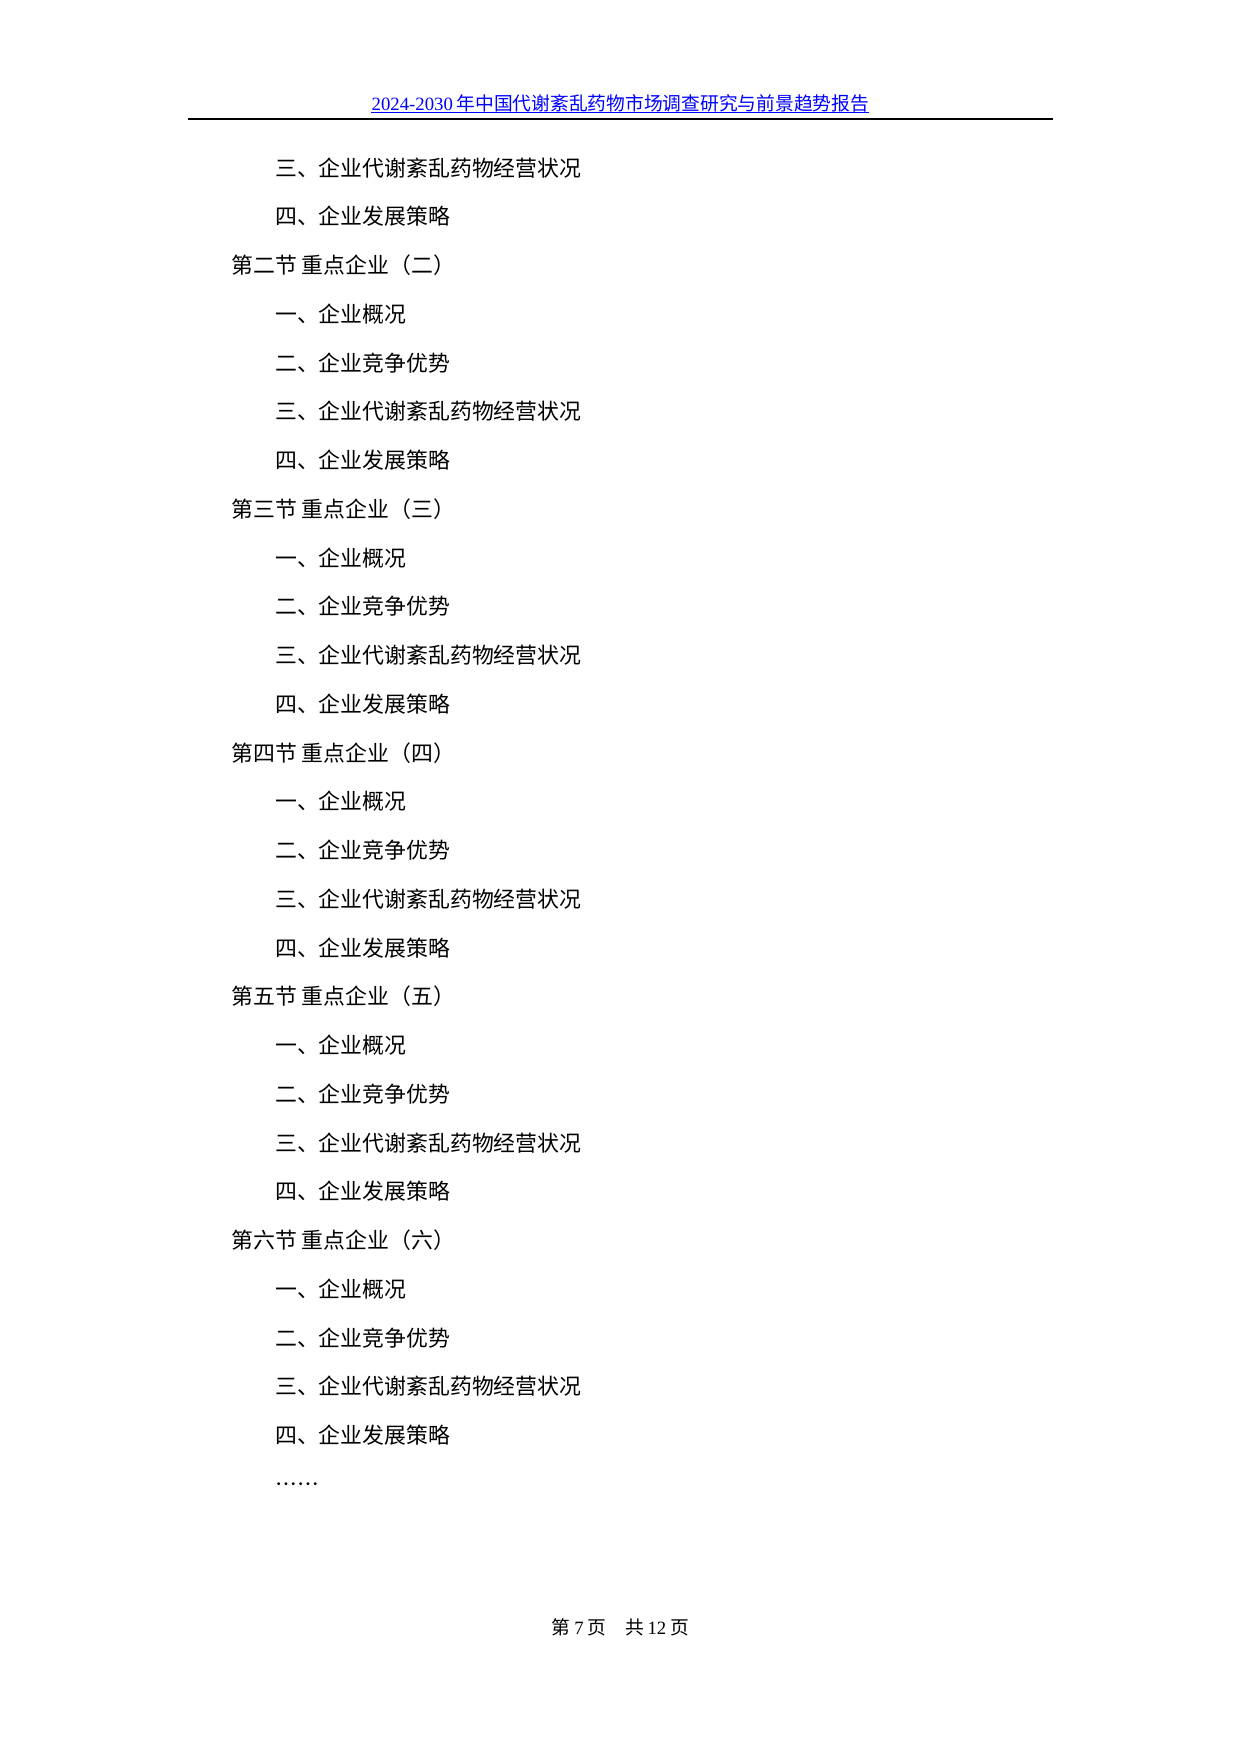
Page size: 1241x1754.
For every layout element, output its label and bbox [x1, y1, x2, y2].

text [187, 150, 1053, 1499]
